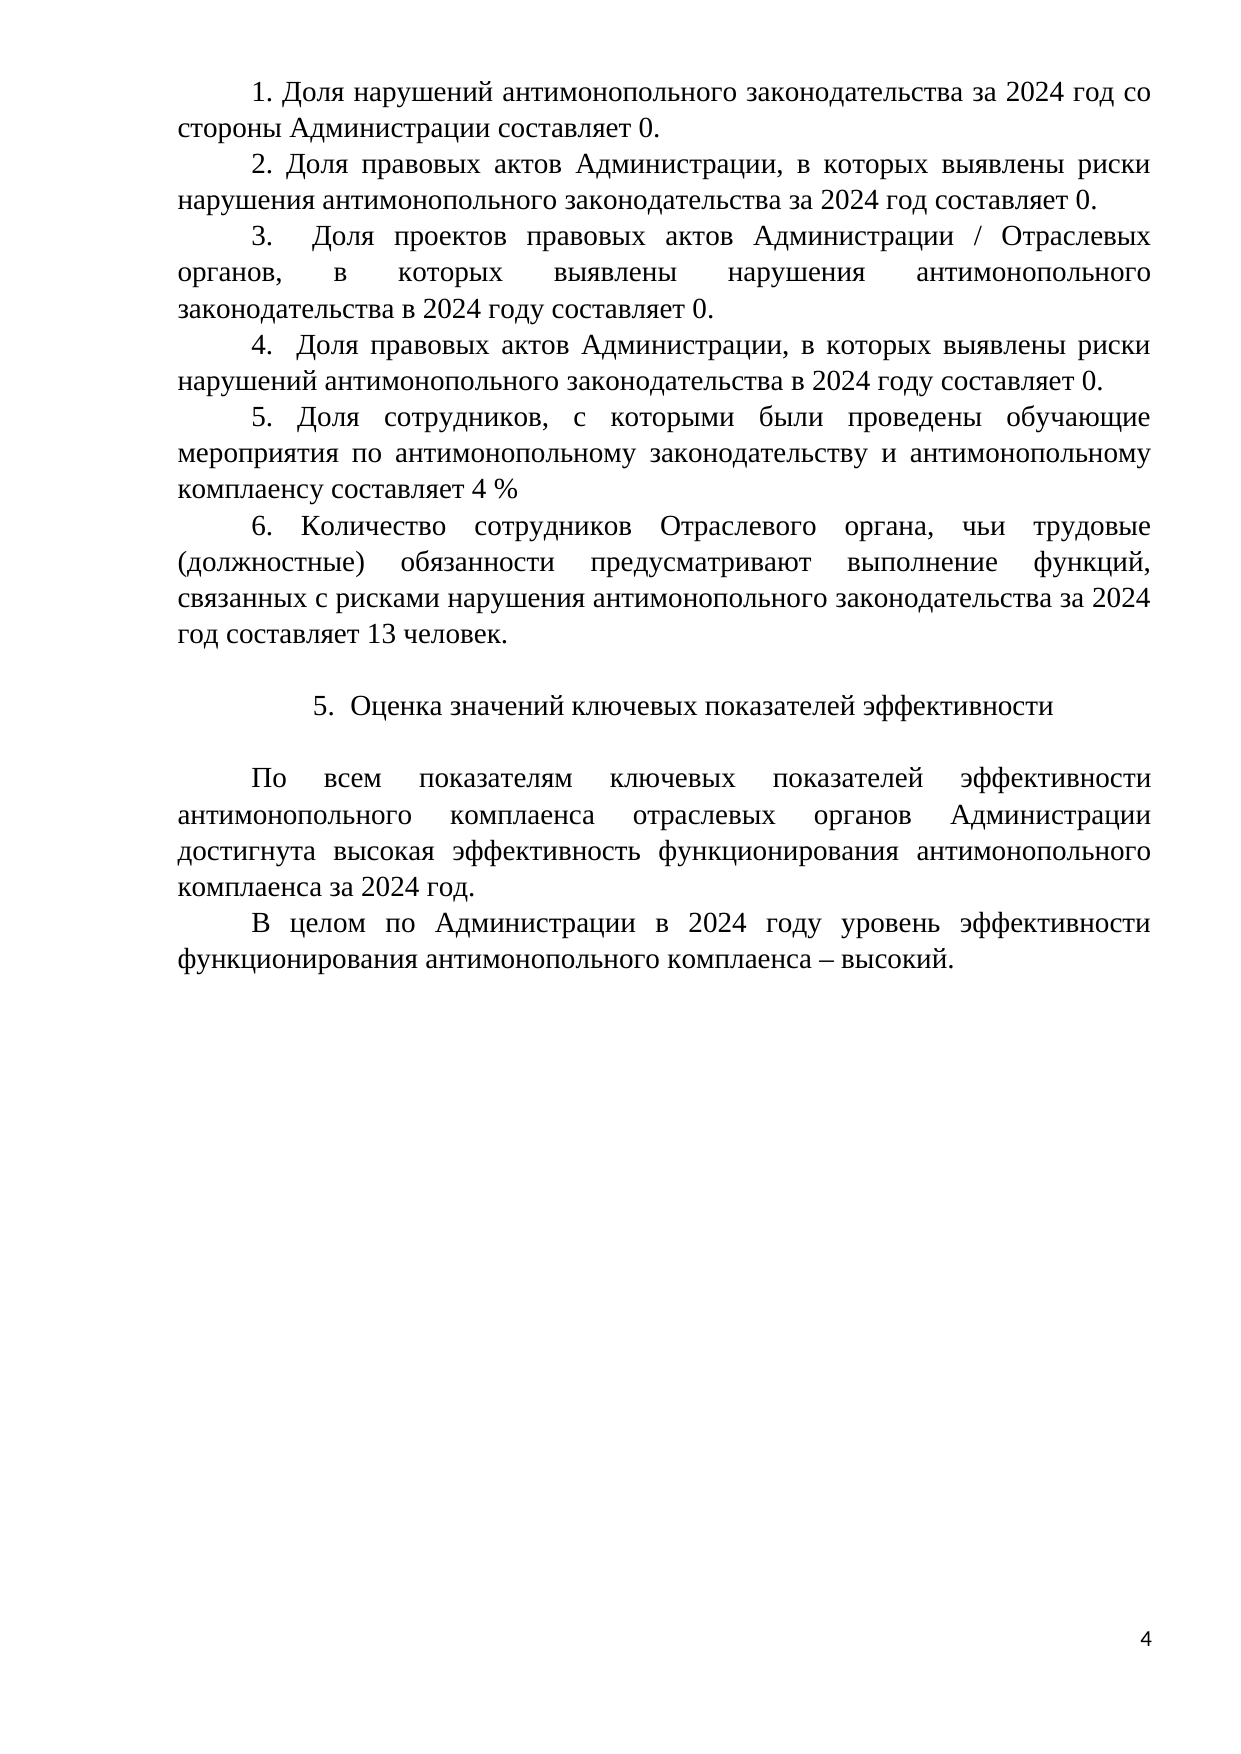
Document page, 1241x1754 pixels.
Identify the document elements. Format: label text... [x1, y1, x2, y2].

text 4. Доля правовых актов Администрации, в которых выявлены риски нарушений антимонопольного законодательства в 2024 году составляет 0. [177, 327, 1152, 397]
list Оценка значений ключевых показателей эффективности [215, 688, 1152, 722]
text 1. Доля нарушений антимонопольного законодательства за 2024 год со стороны Администрации составляет 0. [177, 74, 1152, 143]
text 3. Доля проектов правовых актов Администрации / Отраслевых органов, в которых выявлены нарушения антимонопольного законодательства в 2024 году составляет 0. [177, 218, 1152, 324]
text 5. Доля сотрудников, с которыми были проведены обучающие мероприятия по антимонопольному законодательству и антимонопольному комплаенсу составляет 4 % [177, 399, 1152, 505]
text По всем показателям ключевых показателей эффективности антимонопольного комплаенса отраслевых органов Администрации достигнута высокая эффективность функционирования антимонопольного комплаенса за 2024 год. [177, 761, 1152, 903]
text 6. Количество сотрудников Отраслевого органа, чьи трудовые (должностные) обязанности предусматривают выполнение функций, связанных с рисками нарушения антимонопольного законодательства за 2024 год составляет 13 человек. [177, 508, 1152, 649]
text В целом по Администрации в 2024 году уровень эффективности функционирования антимонопольного комплаенса – высокий. [177, 905, 1152, 975]
text 2. Доля правовых актов Администрации, в которых выявлены риски нарушения антимонопольного законодательства за 2024 год составляет 0. [177, 146, 1152, 216]
